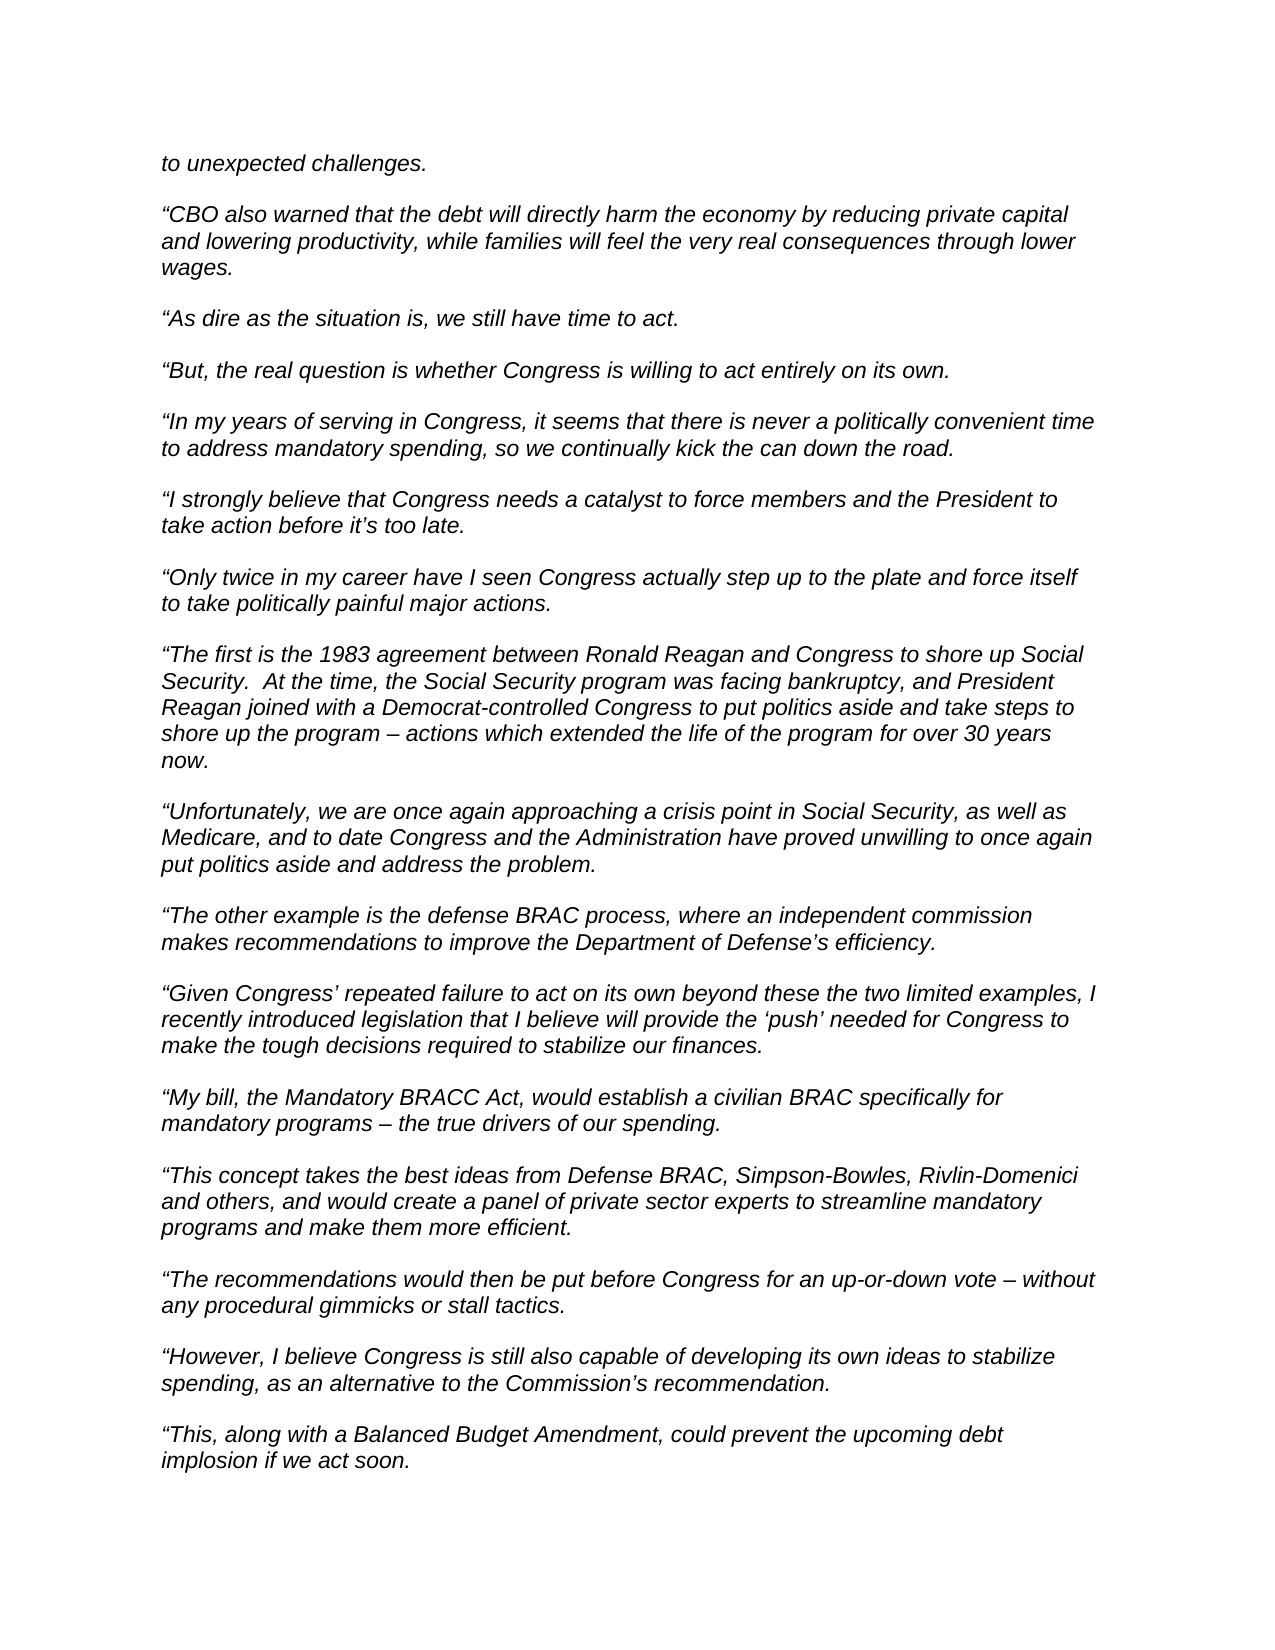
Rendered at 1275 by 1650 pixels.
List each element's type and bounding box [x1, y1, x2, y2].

table_cell [113, 150, 1110, 1499]
